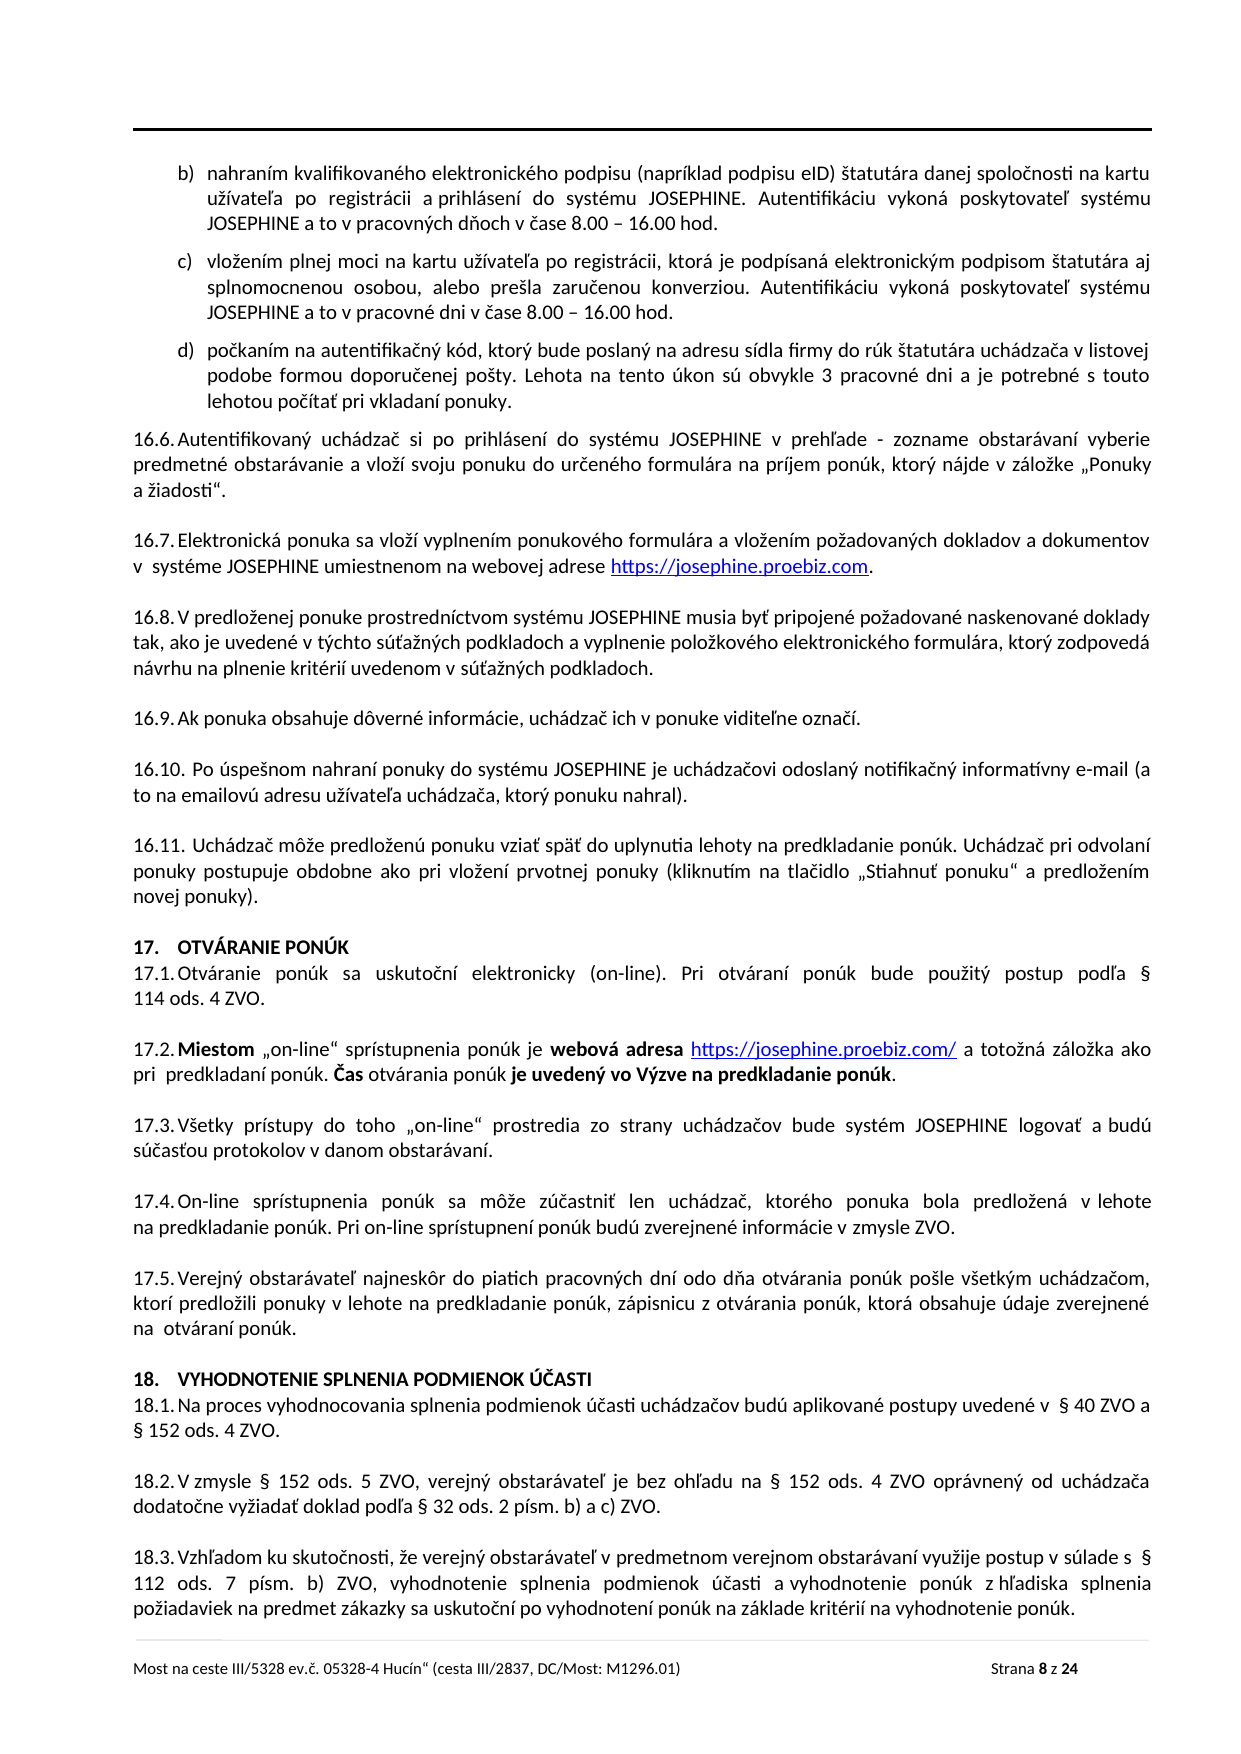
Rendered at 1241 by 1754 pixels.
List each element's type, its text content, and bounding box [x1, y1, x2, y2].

list Autentifikovaný uchádzač si po prihlásení do systému JOSEPHINE v prehľade - zozname obstarávaní vyberie predmetné obstarávanie a vloží svoju ponuku do určeného formulára na príjem ponúk, ktorý nájde v záložke „Ponuky a žiadosti“. [133, 426, 1152, 502]
list VYHODNOTENIE SPLNENIA PODMIENOK ÚČASTI [133, 1366, 1152, 1392]
list Miestom „on-line“ sprístupnenia ponúk je webová adresa https://josephine.proebiz.com/ a totožná záložka ako pri predkladaní ponúk. Čas otvárania ponúk je uvedený vo Výzve na predkladanie ponúk. [133, 1036, 1152, 1087]
list Uchádzač môže predloženú ponuku vziať späť do uplynutia lehoty na predkladanie ponúk. Uchádzač pri odvolaní ponuky postupuje obdobne ako pri vložení prvotnej ponuky (kliknutím na tlačidlo „Stiahnuť ponuku“ a predložením novej ponuky). [133, 833, 1152, 909]
text c) vložením plnej moci na kartu užívateľa po registrácii, ktorá je podpísaná elektronickým podpisom štatutára aj splnomocnenou osobou, alebo prešla zaručenou konverziou. Autentifikáciu vykoná poskytovateľ systému JOSEPHINE a to v pracovné dni v čase 8.00 – 16.00 hod. [177, 248, 1152, 325]
list V zmysle § 152 ods. 5 ZVO, verejný obstarávateľ je bez ohľadu na § 152 ods. 4 ZVO oprávnený od uchádzača dodatočne vyžiadať doklad podľa § 32 ods. 2 písm. b) a c) ZVO. [133, 1468, 1152, 1519]
list Ak ponuka obsahuje dôverné informácie, uchádzač ich v ponuke viditeľne označí. [133, 706, 1152, 731]
subtitle Na proces vyhodnocovania splnenia podmienok účasti uchádzačov budú aplikované postupy uvedené v § 40 ZVO a § 152 ods. 4 ZVO. [133, 1392, 1152, 1443]
list On-line sprístupnenia ponúk sa môže zúčastniť len uchádzač, ktorého ponuka bola predložená v lehote na predkladanie ponúk. Pri on-line sprístupnení ponúk budú zverejnené informácie v zmysle ZVO. [133, 1188, 1152, 1239]
list V predloženej ponuke prostredníctvom systému JOSEPHINE musia byť pripojené požadované naskenované doklady tak, ako je uvedené v týchto súťažných podkladoch a vyplnenie položkového elektronického formulára, ktorý zodpovedá návrhu na plnenie kritérií uvedenom v súťažných podkladoch. [133, 604, 1152, 680]
list Po úspešnom nahraní ponuky do systému JOSEPHINE je uchádzačovi odoslaný notifikačný informatívny e-mail (a to na emailovú adresu užívateľa uchádzača, ktorý ponuku nahral). [133, 756, 1152, 807]
list Elektronická ponuka sa vloží vyplnením ponukového formulára a vložením požadovaných dokladov a dokumentov v systéme JOSEPHINE umiestnenom na webovej adrese https://josephine.proebiz.com. [133, 528, 1152, 578]
list OTVÁRANIE PONÚK [133, 934, 1152, 960]
text b) nahraním kvalifikovaného elektronického podpisu (napríklad podpisu eID) štatutára danej spoločnosti na kartu užívateľa po registrácii a prihlásení do systému JOSEPHINE. Autentifikáciu vykoná poskytovateľ systému JOSEPHINE a to v pracovných dňoch v čase 8.00 – 16.00 hod. [177, 160, 1152, 236]
list Otváranie ponúk sa uskutoční elektronicky (on-line). Pri otváraní ponúk bude použitý postup podľa § 114 ods. 4 ZVO. [133, 960, 1152, 1011]
list Vzhľadom ku skutočnosti, že verejný obstarávateľ v predmetnom verejnom obstarávaní využije postup v súlade s § 112 ods. 7 písm. b) ZVO, vyhodnotenie splnenia podmienok účasti a vyhodnotenie ponúk z hľadiska splnenia požiadaviek na predmet zákazky sa uskutoční po vyhodnotení ponúk na základe kritérií na vyhodnotenie ponúk. [133, 1544, 1152, 1621]
list Všetky prístupy do toho „on-line“ prostredia zo strany uchádzačov bude systém JOSEPHINE logovať a budú súčasťou protokolov v danom obstarávaní. [133, 1112, 1152, 1163]
text d) počkaním na autentifikačný kód, ktorý bude poslaný na adresu sídla firmy do rúk štatutára uchádzača v listovej podobe formou doporučenej pošty. Lehota na tento úkon sú obvykle 3 pracovné dni a je potrebné s touto lehotou počítať pri vkladaní ponuky. [177, 337, 1152, 413]
list Verejný obstarávateľ najneskôr do piatich pracovných dní odo dňa otvárania ponúk pošle všetkým uchádzačom, ktorí predložili ponuky v lehote na predkladanie ponúk, zápisnicu z otvárania ponúk, ktorá obsahuje údaje zverejnené na otváraní ponúk. [133, 1265, 1152, 1341]
